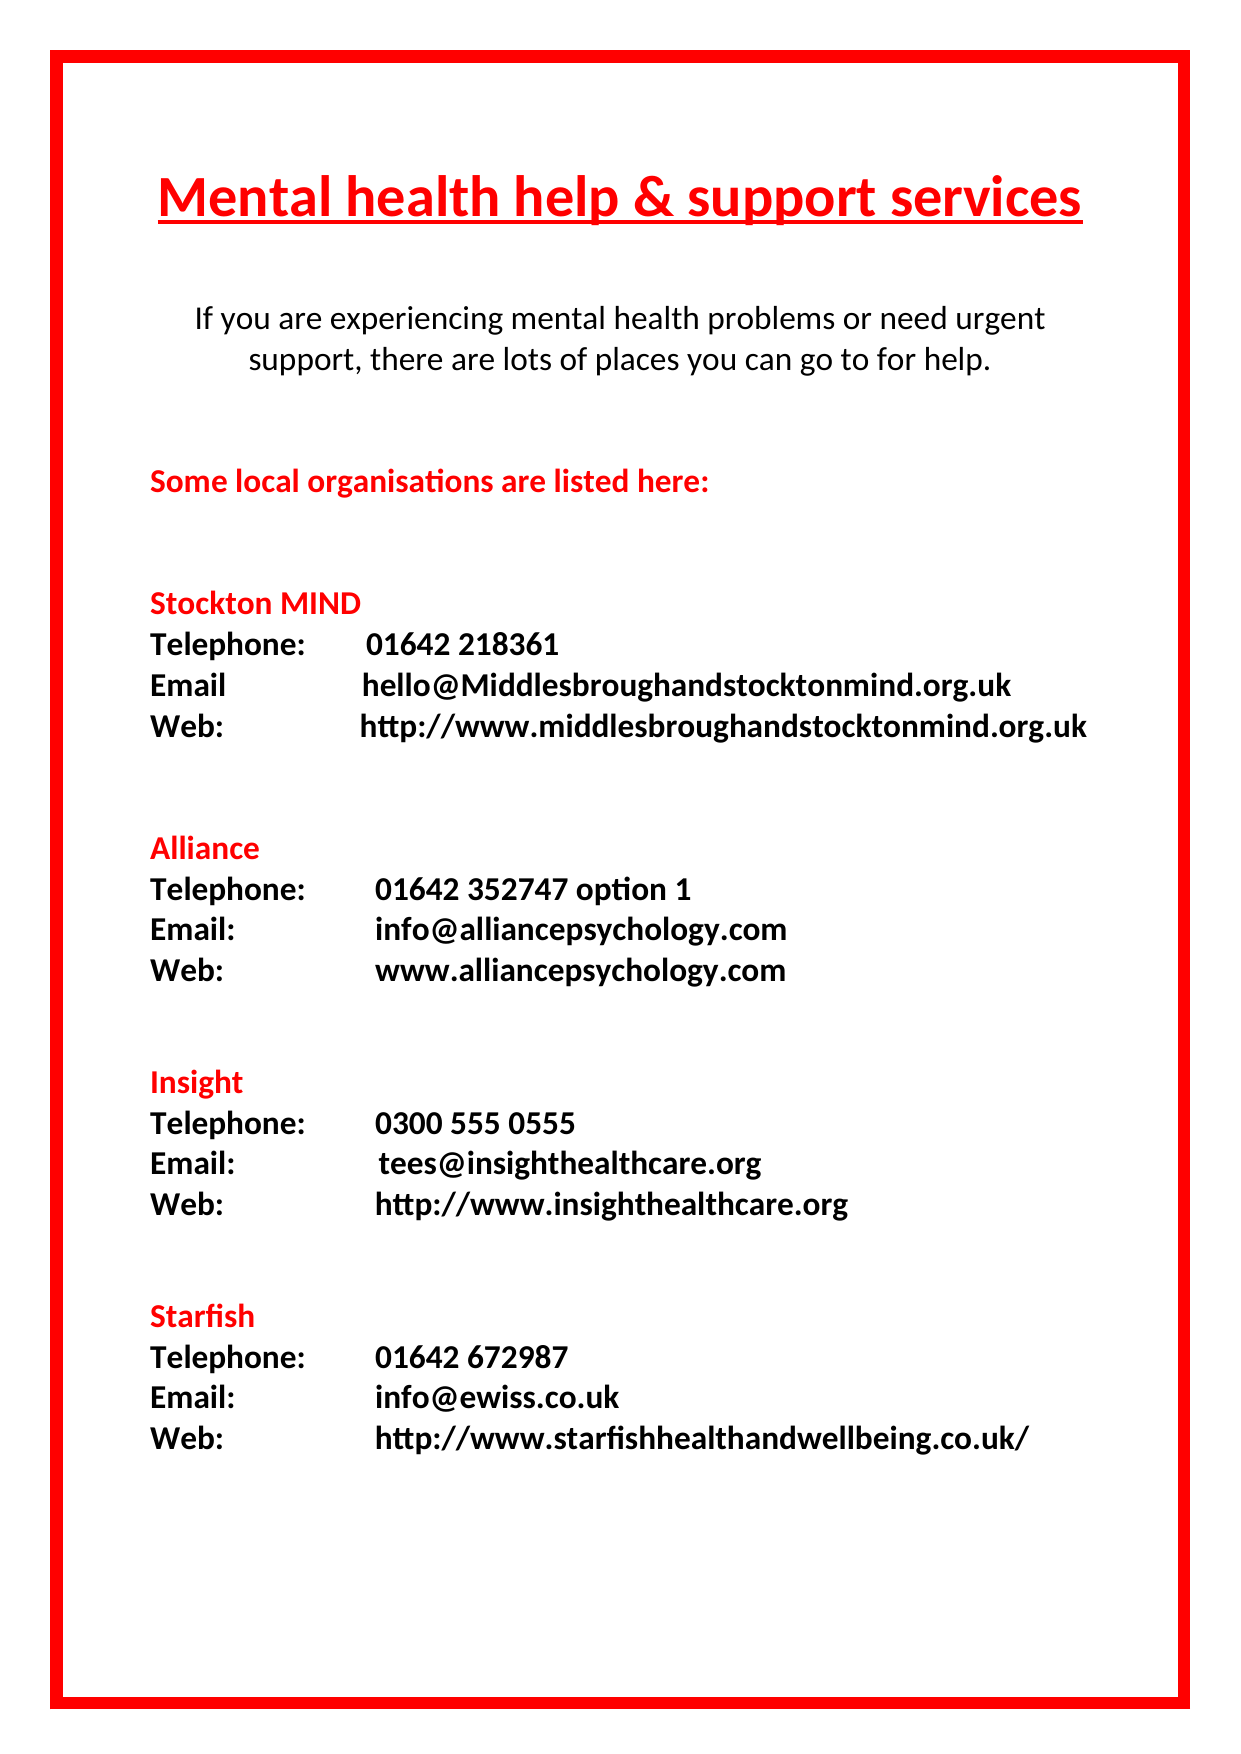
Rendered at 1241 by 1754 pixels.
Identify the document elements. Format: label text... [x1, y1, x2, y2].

text Telephone: 0300 555 0555 [150, 1102, 1090, 1142]
text Telephone: 01642 672987 [150, 1336, 1090, 1377]
text Telephone: 01642 352747 option 1 [150, 867, 1090, 908]
text Telephone: 01642 218361 [150, 623, 1090, 664]
text Starfish [150, 1295, 1090, 1336]
text Alliance [150, 827, 1090, 867]
text Email: info@alliancepsychology.com [150, 908, 1090, 949]
text Insight [150, 1061, 1090, 1102]
text Some local organisations are listed here: [150, 460, 1090, 501]
text Mental health help & support services [150, 160, 1090, 231]
text Email: tees@insighthealthcare.org [150, 1142, 1090, 1183]
text Web: http://www.starfishhealthandwellbeing.co.uk/ [150, 1417, 1090, 1458]
text Email hello@Middlesbroughandstocktonmind.org.uk [150, 664, 1090, 704]
text Web: http://www.middlesbroughandstocktonmind.org.uk [150, 704, 1090, 745]
text Stockton MIND [150, 582, 1090, 623]
text Web: www.alliancepsychology.com [150, 949, 1090, 990]
text Email: info@ewiss.co.uk [150, 1377, 1090, 1417]
text If you are experiencing mental health problems or need urgent support, there are lots of places you can go to for help. [150, 297, 1090, 379]
text Web: http://www.insighthealthcare.org [150, 1183, 1090, 1224]
